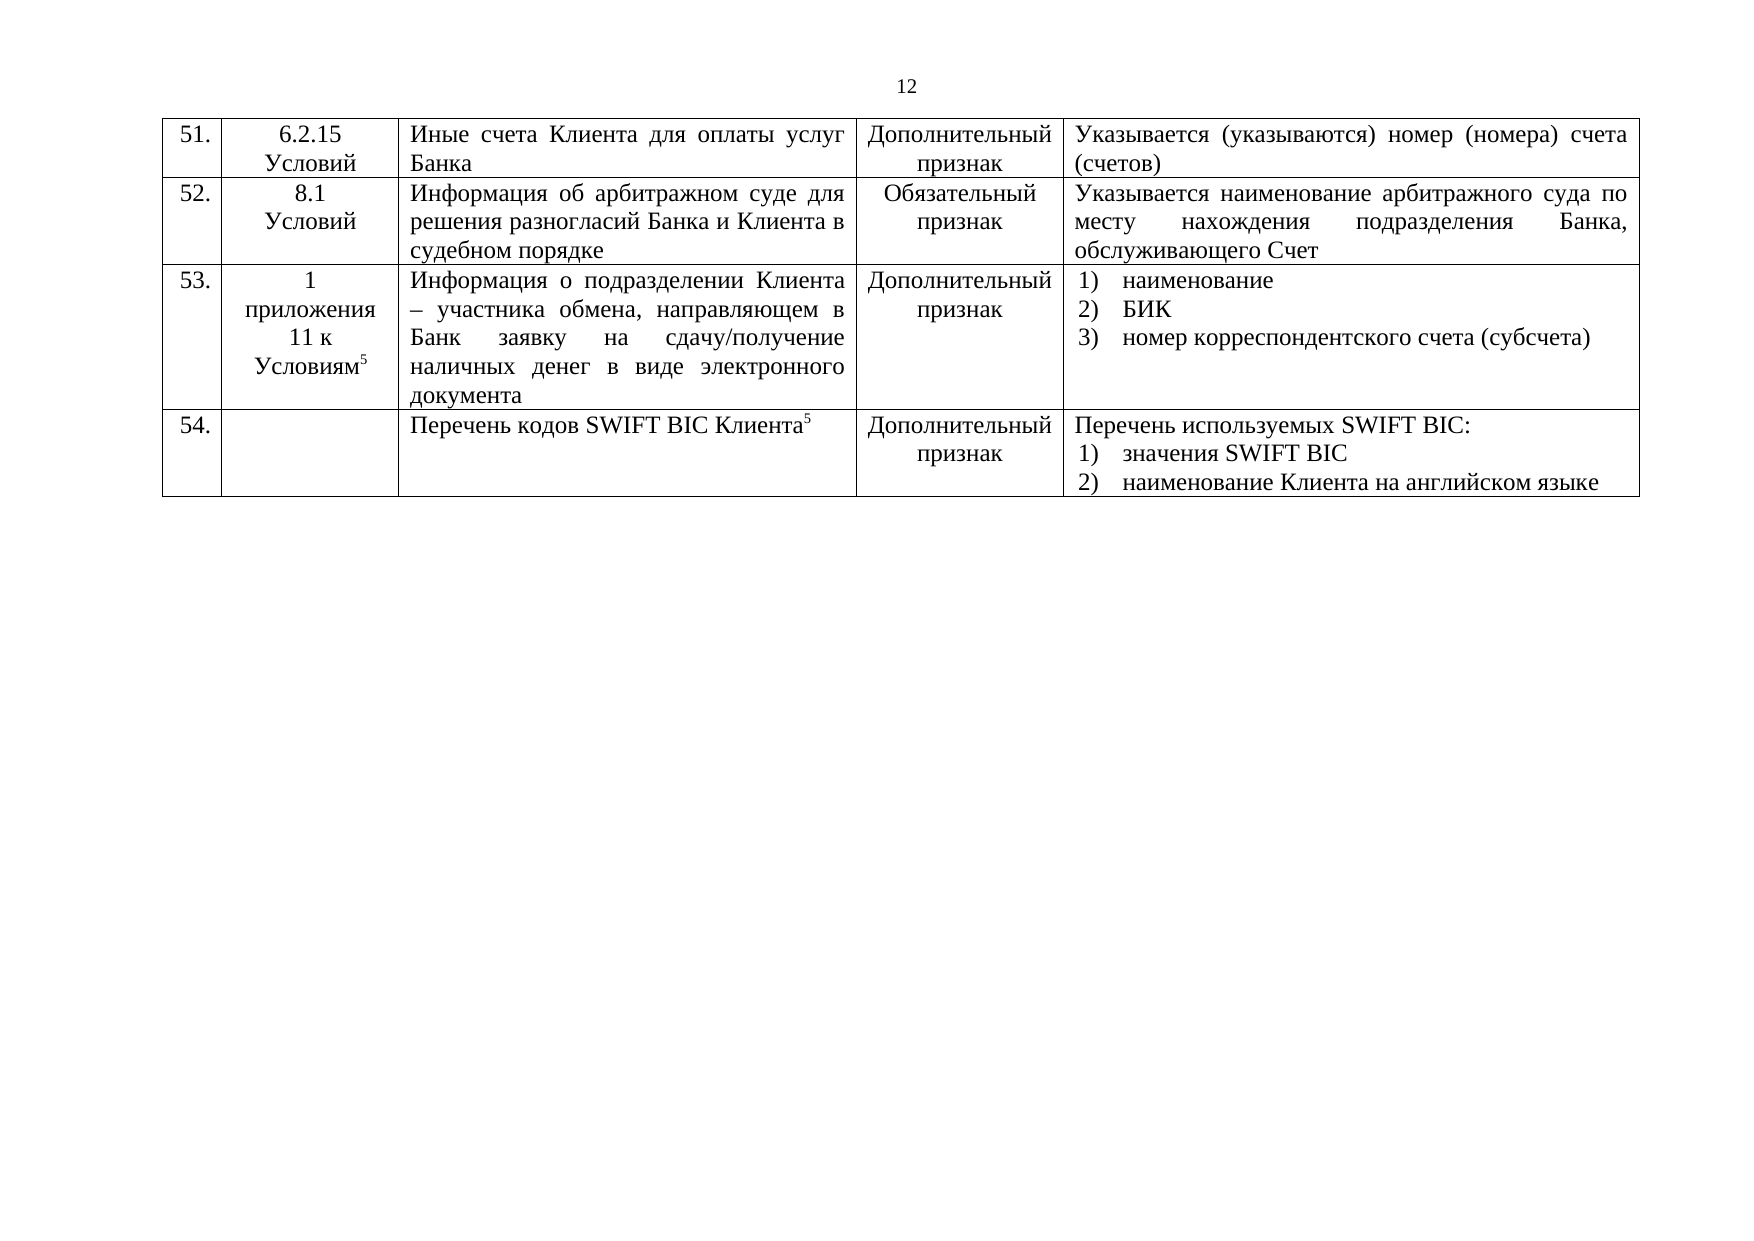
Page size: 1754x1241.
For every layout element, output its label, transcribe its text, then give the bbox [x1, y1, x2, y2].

table_cell [163, 410, 221, 496]
table_cell 1 приложения 11 к Условиям5 [222, 265, 398, 409]
table_cell Обязательный признак [857, 178, 1063, 264]
table_cell [163, 265, 221, 409]
table_cell Указывается (указываются) номер (номера) счета (счетов) [1064, 119, 1639, 177]
table_cell 8.1 Условий [222, 178, 398, 264]
table_cell Информация о подразделении Клиента – участника обмена, направляющем в Банк заявку на сдачу/получение наличных денег в виде электронного документа [399, 265, 856, 409]
table_cell Указывается наименование арбитражного суда по месту нахождения подразделения Банка, обслуживающего Счет [1064, 178, 1639, 264]
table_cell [857, 119, 1063, 177]
table_cell наименование БИК номер корреспондентского счета (субсчета) [1064, 265, 1639, 409]
table_cell Информация об арбитражном суде для решения разногласий Банка и Клиента в судебном порядке [399, 178, 856, 264]
table_cell [222, 410, 398, 496]
table_cell [163, 178, 221, 264]
table_cell Дополнительный признак [857, 410, 1063, 496]
table_cell 6.2.15 Условий [222, 119, 398, 177]
table_cell Перечень кодов SWIFT BIC Клиента5 [399, 410, 856, 496]
table_cell Дополнительный признак [857, 265, 1063, 409]
table_cell [163, 119, 221, 177]
table_cell Иные счета Клиента для оплаты услуг Банка [399, 119, 856, 177]
table_cell Перечень используемых SWIFT BIC: значения SWIFT BIC наименование Клиента на английском языке [1064, 410, 1639, 496]
